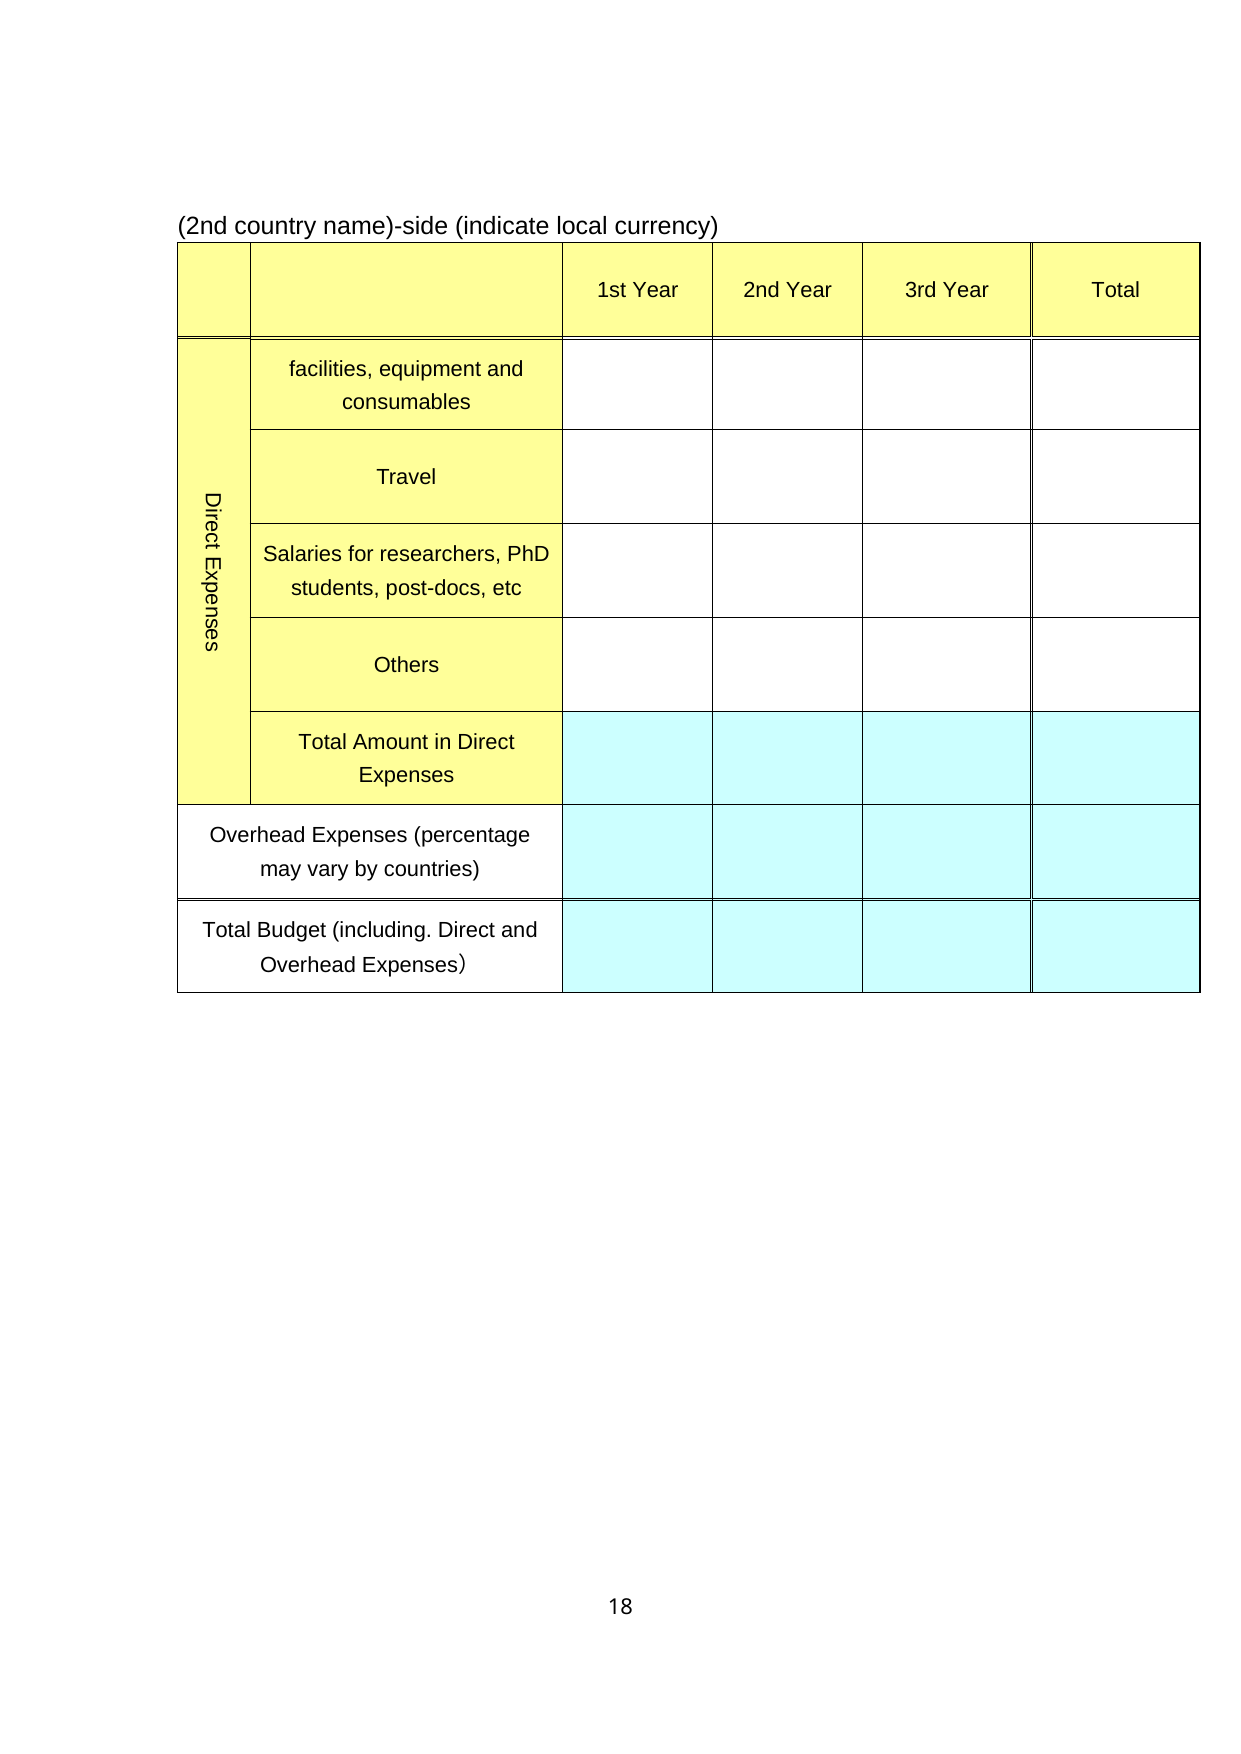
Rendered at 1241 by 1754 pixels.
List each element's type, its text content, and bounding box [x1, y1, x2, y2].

table_cell [563, 340, 712, 429]
table_cell [713, 901, 862, 992]
table_header 1st Year [563, 243, 712, 336]
table_cell Overhead Expenses (percentage may vary by countries) [178, 805, 562, 898]
table_cell [563, 712, 712, 804]
table_cell [863, 524, 1030, 617]
table_header [251, 243, 562, 336]
table_cell [713, 618, 862, 711]
table_cell [713, 340, 862, 429]
table_cell Travel [251, 430, 562, 523]
table_cell [1033, 340, 1199, 429]
table_cell [863, 712, 1030, 804]
table_cell [863, 901, 1030, 992]
table_cell [713, 712, 862, 804]
table_cell [563, 901, 712, 992]
table_header [178, 243, 250, 336]
table_cell [563, 524, 712, 617]
table_cell [1033, 901, 1199, 992]
table_cell Salaries for researchers, PhD students, post-docs, etc [251, 524, 562, 617]
table_cell [713, 430, 862, 523]
table_header Total [1033, 243, 1199, 336]
table_cell Direct Expenses [178, 339, 250, 804]
text (2nd country name)-side (indicate local currency) [177, 208, 1063, 242]
table_cell [713, 805, 862, 898]
table_cell [1033, 712, 1199, 804]
table_cell [563, 805, 712, 898]
table_cell [863, 430, 1030, 523]
table_cell [863, 340, 1030, 429]
table_cell [713, 524, 862, 617]
table_cell [1033, 430, 1199, 523]
table_cell Others [251, 618, 562, 711]
table_cell [863, 618, 1030, 711]
table_cell facilities, equipment and consumables [251, 340, 562, 429]
table_cell [1033, 805, 1199, 898]
table_cell [863, 805, 1030, 898]
table_cell Total Budget (including. Direct and Overhead Expenses） [178, 901, 562, 992]
table_cell [1033, 618, 1199, 711]
table_header 2nd Year [713, 243, 862, 336]
table_header 3rd Year [863, 243, 1030, 336]
table_cell [563, 618, 712, 711]
table_cell [563, 430, 712, 523]
table_cell Total Amount in Direct Expenses [251, 712, 562, 804]
table_cell [1033, 524, 1199, 617]
